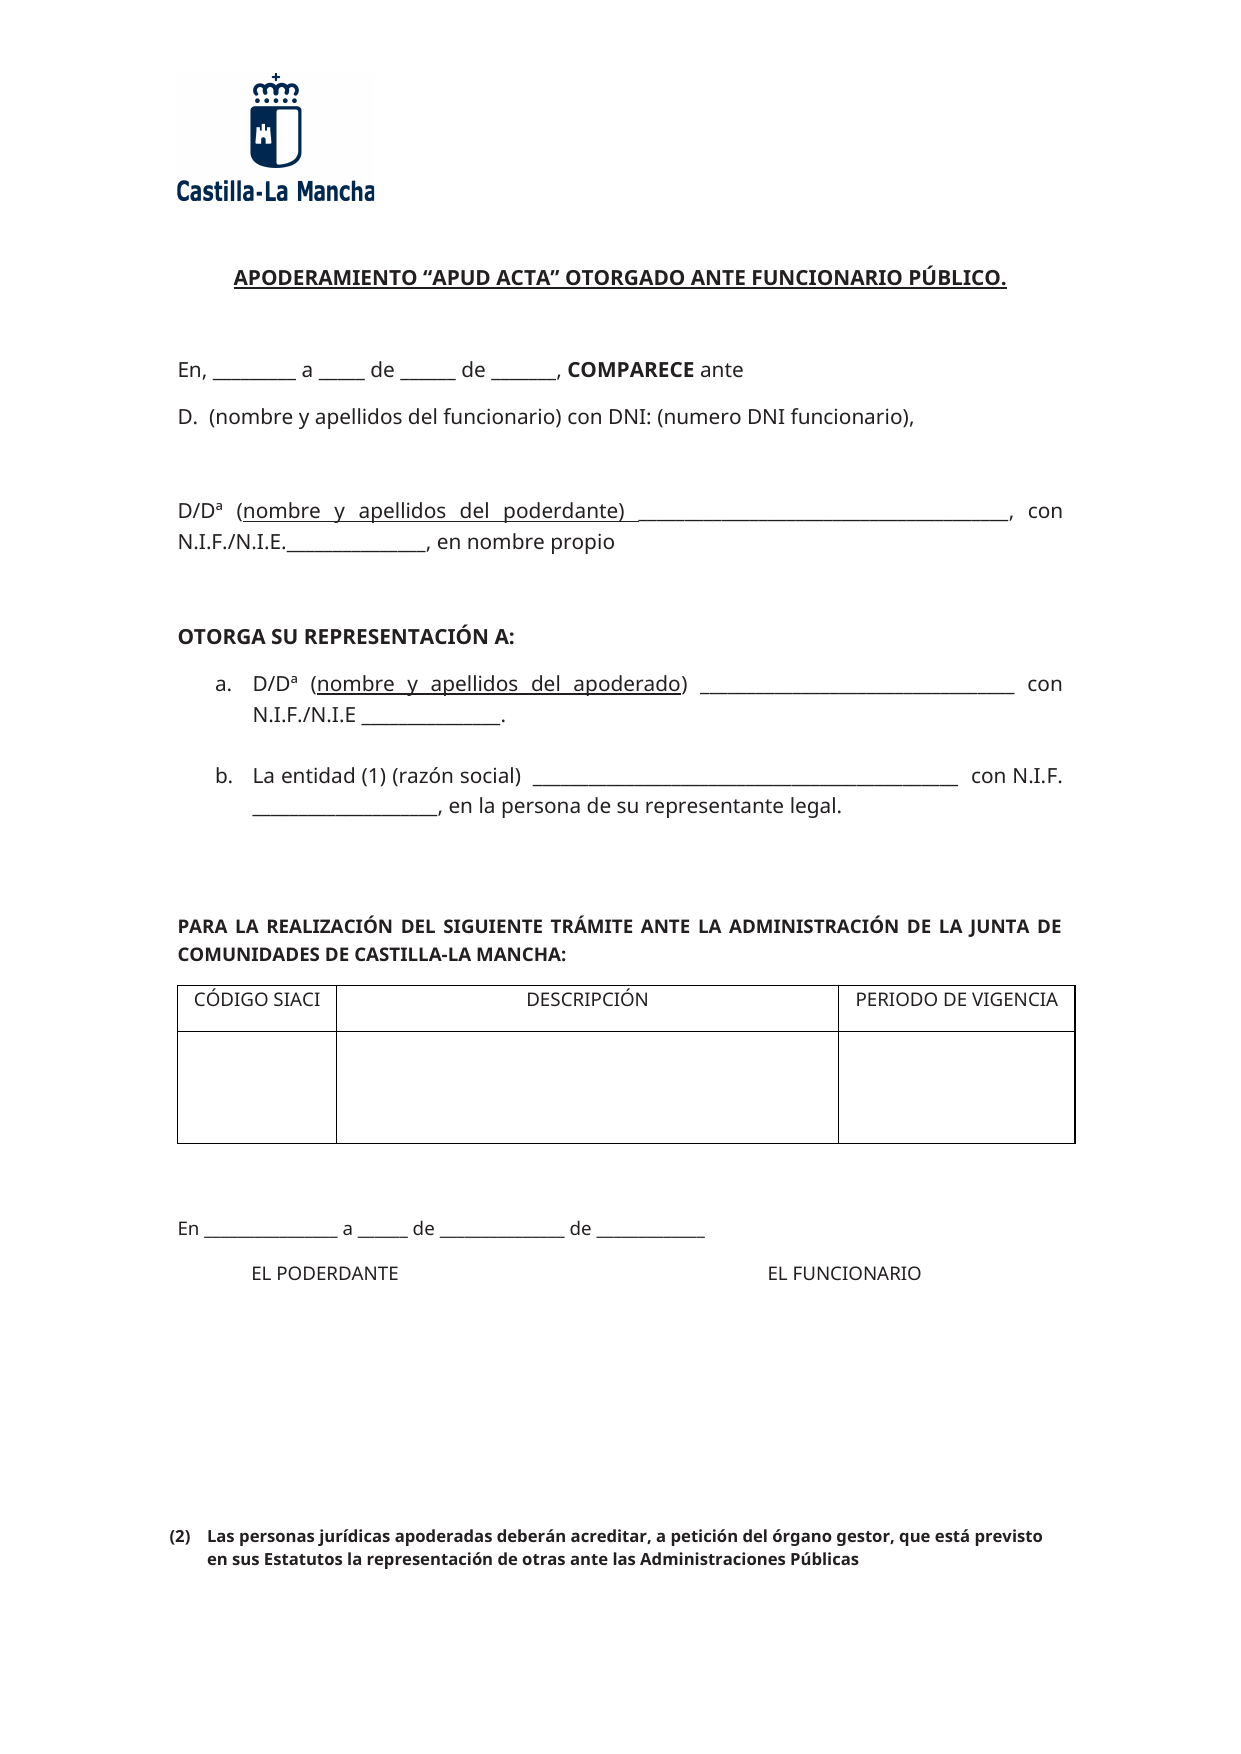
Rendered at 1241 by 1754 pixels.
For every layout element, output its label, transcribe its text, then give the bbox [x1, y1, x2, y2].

table_header CÓDIGO SIACI [178, 986, 336, 1031]
text APODERAMIENTO “APUD ACTA” OTORGADO ANTE FUNCIONARIO PÚBLICO. [177, 263, 1063, 292]
text D. con DNI: , [177, 402, 1063, 431]
text OTORGA SU REPRESENTACIÓN A: [177, 622, 1063, 650]
text D/Dª , con N.I.F./N.I.E., en nombre propio [177, 497, 1063, 556]
table_cell [839, 1032, 1074, 1143]
text En a de de [177, 1216, 1063, 1241]
list La entidad (1) con N.I.F. , en la persona de su representante legal. [215, 761, 1063, 820]
table_cell [337, 1032, 838, 1143]
table_cell [178, 1032, 336, 1143]
picture [177, 73, 375, 201]
text En, a de de , COMPARECE ante [177, 355, 1063, 383]
table_header DESCRIPCIÓN [337, 986, 838, 1031]
list D/Dª con N.I.F./N.I.E . [215, 669, 1063, 728]
table_header PERIODO DE VIGENCIA [839, 986, 1074, 1031]
text EL PODERDANTE EL FUNCIONARIO [251, 1260, 1063, 1285]
text PARA LA REALIZACIÓN DEL SIGUIENTE TRÁMITE ANTE LA ADMINISTRACIÓN DE LA JUNTA DE COMUNIDADES DE CASTILLA-LA MANCHA: [177, 914, 1063, 967]
